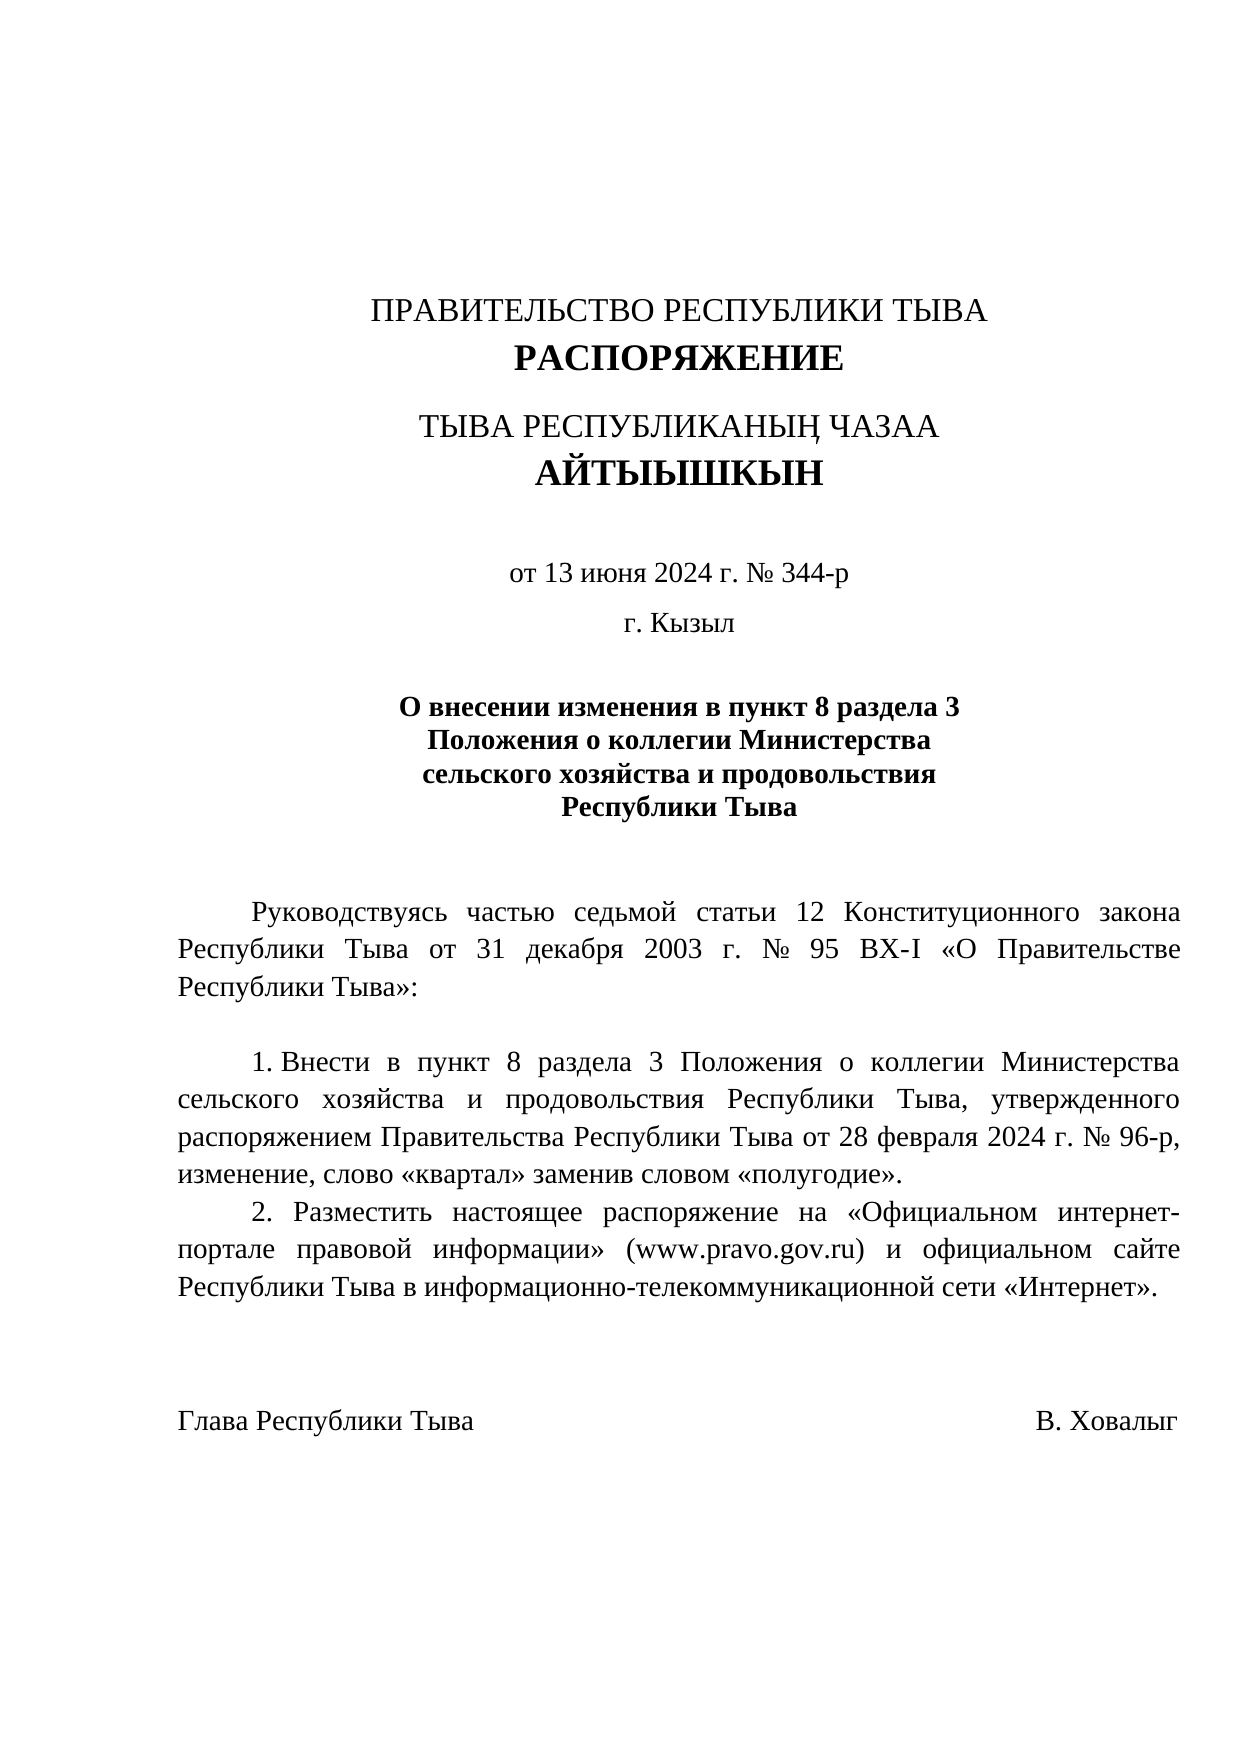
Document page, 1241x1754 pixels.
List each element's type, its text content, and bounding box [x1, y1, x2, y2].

text Глава Республики Тыва В. Ховалыг [177, 1403, 1181, 1437]
text ПРАВИТЕЛЬСТВО РЕСПУБЛИКИ ТЫВА РАСПОРЯЖЕНИЕ [177, 291, 1181, 379]
title от 13 июня 2024 г. № 344-р [177, 555, 1181, 588]
title сельского хозяйства и продовольствия [177, 756, 1181, 789]
title О внесении изменения в пункт 8 раздела 3 [177, 689, 1181, 722]
title Положения о коллегии Министерства [177, 722, 1181, 756]
text ТЫВА РЕСПУБЛИКАНЫӉ ЧАЗАА АЙТЫЫШКЫН [177, 406, 1181, 494]
title Республики Тыва [177, 789, 1181, 823]
title г. Кызыл [177, 605, 1181, 638]
text Руководствуясь частью седьмой статьи 12 Конституционного закона Республики Тыва от 31 декабря 2003 г. № 95 ВХ-I «О Правительстве Республики Тыва»: [177, 890, 1181, 1003]
text 2. Разместить настоящее распоряжение на «Официальном интернет-портале правовой информации» (www.pravo.gov.ru) и официальном сайте Республики Тыва в информационно-телекоммуникационной сети «Интернет». [177, 1190, 1181, 1303]
list Внести в пункт 8 раздела 3 Положения о коллегии Министерства сельского хозяйства и продовольствия Республики Тыва, утвержденного распоряжением Правительства Республики Тыва от 28 февраля 2024 г. № 96-р, изменение, слово «квартал» заменив словом «полугодие». [177, 1040, 1181, 1190]
